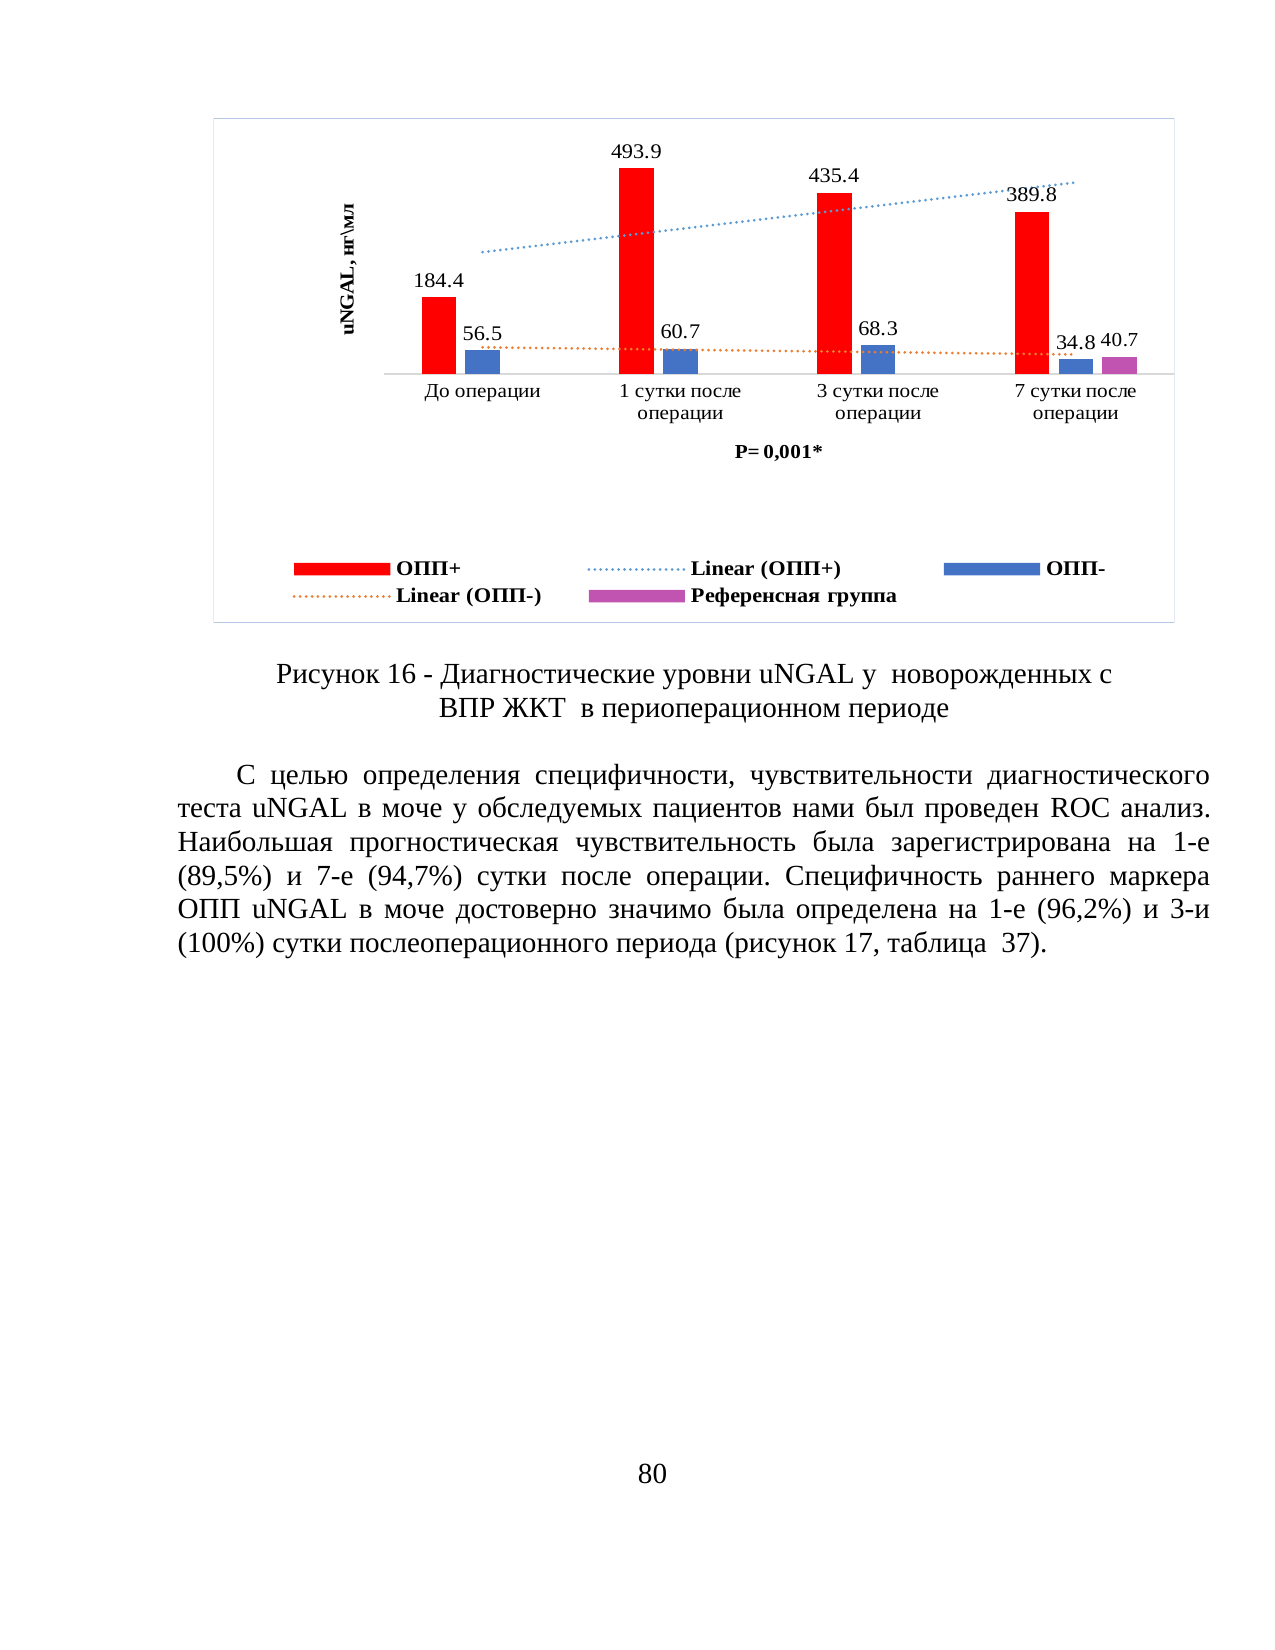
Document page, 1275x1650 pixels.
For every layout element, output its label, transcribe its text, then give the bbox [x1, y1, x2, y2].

text ВПР ЖКТ в периоперационном периоде [177, 690, 1211, 723]
text С целью определения специфичности, чувствительности диагностического теста uNGAL в моче у обследуемых пациентов нами был проведен ROC анализ. Наибольшая прогностическая чувствительность была зарегистрирована на 1-е (89,5%) и 7-е (94,7%) сутки после операции. Специфичность раннего маркера ОПП uNGAL в моче достоверно значимо была определена на 1-е (96,2%) и 3-и (100%) сутки послеоперационного периода (рисунок 17, таблица 37). [177, 757, 1211, 958]
text Рисунок 16 - Диагностические уровни uNGAL у новорожденных с [177, 656, 1211, 690]
